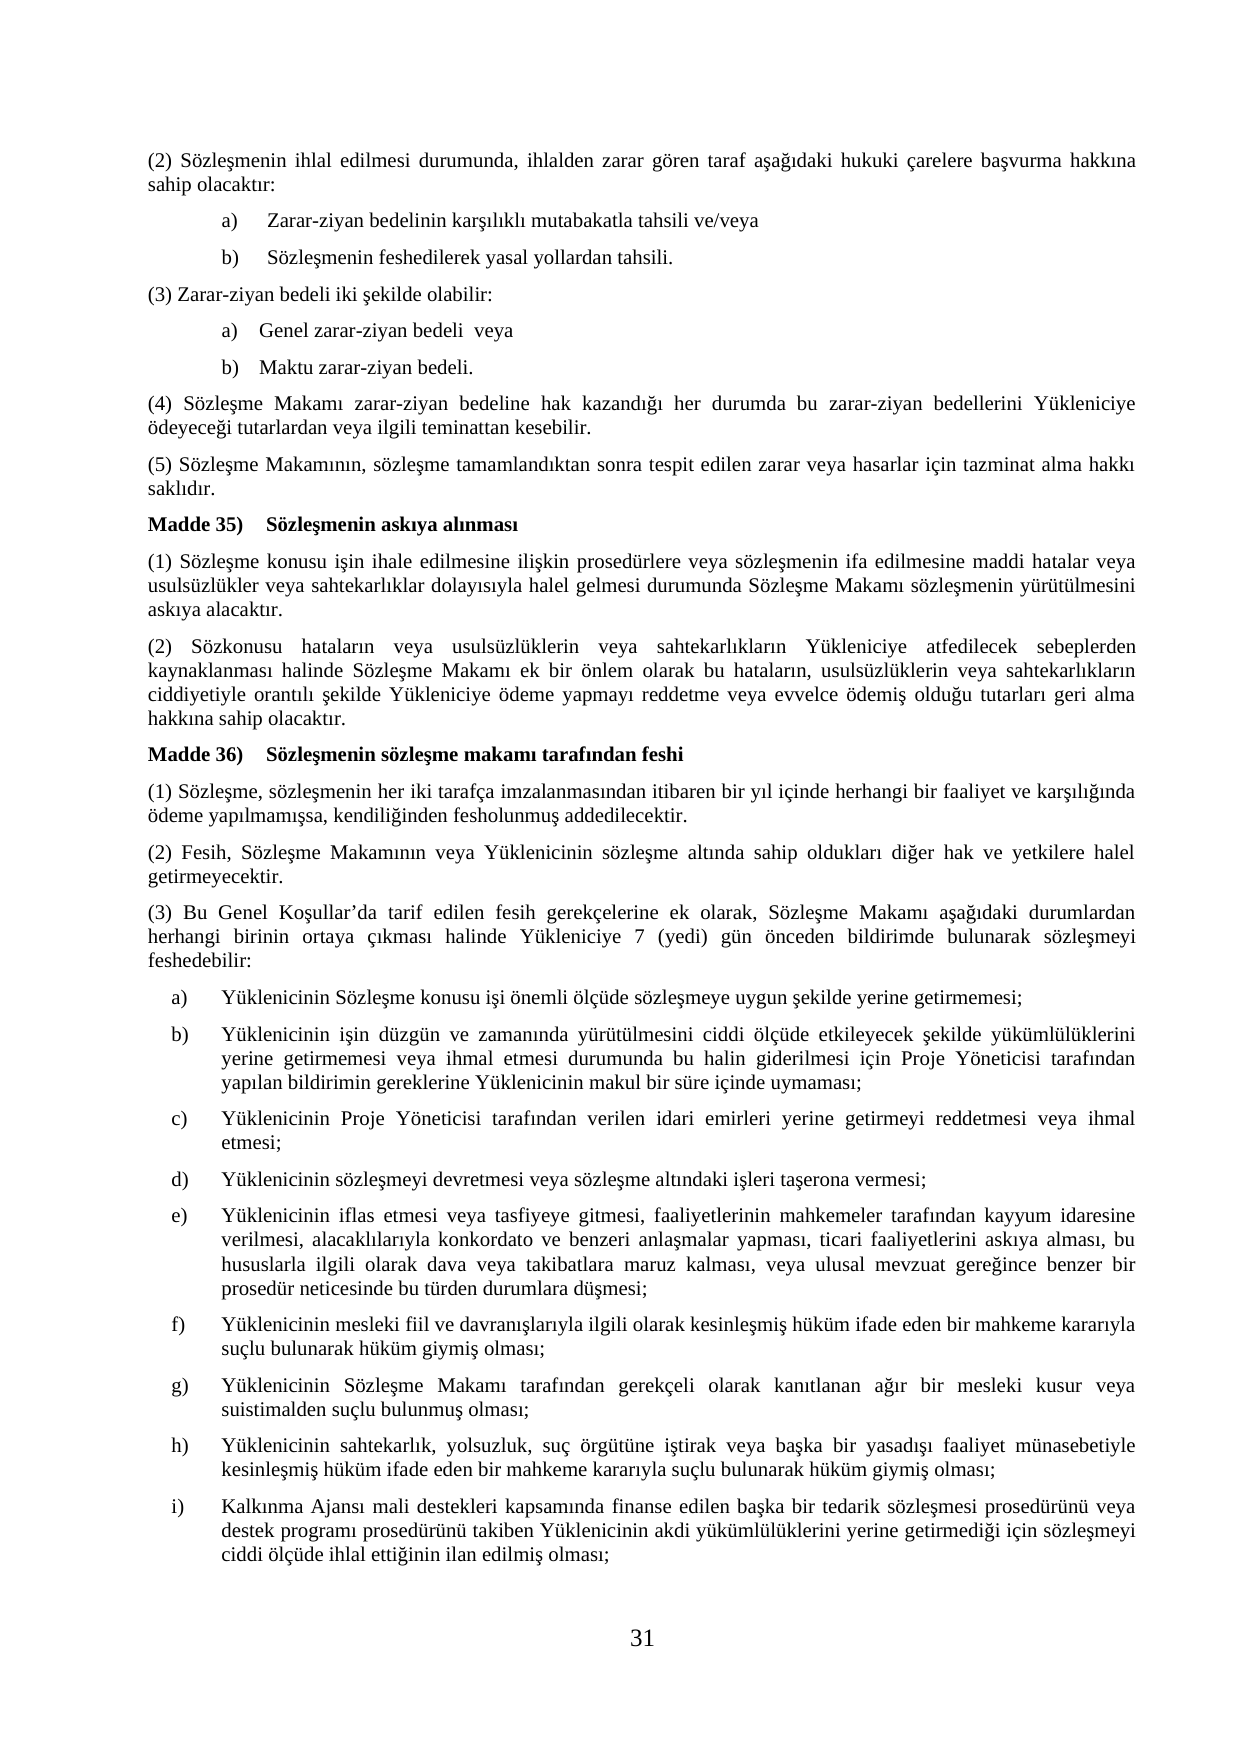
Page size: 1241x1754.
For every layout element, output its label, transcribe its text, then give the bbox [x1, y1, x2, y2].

list Yüklenicinin Proje Yöneticisi tarafından verilen idari emirleri yerine getirmeyi reddetmesi veya ihmal etmesi; [171, 1106, 1137, 1154]
text (3) Bu Genel Koşullar’da tarif edilen fesih gerekçelerine ek olarak, Sözleşme Makamı aşağıdaki durumlardan herhangi birinin ortaya çıkması halinde Yükleniciye 7 (yedi) gün önceden bildirimde bulunarak sözleşmeyi feshedebilir: [148, 900, 1137, 972]
list Yüklenicinin sahtekarlık, yolsuzluk, suç örgütüne iştirak veya başka bir yasadışı faaliyet münasebetiyle kesinleşmiş hüküm ifade eden bir mahkeme kararıyla suçlu bulunarak hüküm giymiş olması; [171, 1433, 1137, 1481]
text (4) Sözleşme Makamı zarar-ziyan bedeline hak kazandığı her durumda bu zarar-ziyan bedellerini Yükleniciye ödeyeceği tutarlardan veya ilgili teminattan kesebilir. [148, 391, 1137, 439]
text (2) Sözleşmenin ihlal edilmesi durumunda, ihlalden zarar gören taraf aşağıdaki hukuki çarelere başvurma hakkına sahip olacaktır: [148, 148, 1137, 196]
list Sözleşmenin askıya alınması [148, 512, 1137, 536]
text (3) Zarar-ziyan bedeli iki şekilde olabilir: [148, 281, 1137, 306]
list Yüklenicinin işin düzgün ve zamanında yürütülmesini ciddi ölçüde etkileyecek şekilde yükümlülüklerini yerine getirmemesi veya ihmal etmesi durumunda bu halin giderilmesi için Proje Yöneticisi tarafından yapılan bildirimin gereklerine Yüklenicinin makul bir süre içinde uymaması; [171, 1021, 1137, 1094]
text (1) Sözleşme konusu işin ihale edilmesine ilişkin prosedürlere veya sözleşmenin ifa edilmesine maddi hatalar veya usulsüzlükler veya sahtekarlıklar dolayısıyla halel gelmesi durumunda Sözleşme Makamı sözleşmenin yürütülmesini askıya alacaktır. [148, 549, 1137, 621]
list Sözleşmenin sözleşme makamı tarafından feshi [148, 742, 1137, 766]
list Genel zarar-ziyan bedeli veya [221, 318, 1137, 342]
list Kalkınma Ajansı mali destekleri kapsamında finanse edilen başka bir tedarik sözleşmesi prosedürünü veya destek programı prosedürünü takiben Yüklenicinin akdi yükümlülüklerini yerine getirmediği için sözleşmeyi ciddi ölçüde ihlal ettiğinin ilan edilmiş olması; [171, 1494, 1137, 1566]
list Sözleşmenin feshedilerek yasal yollardan tahsili. [221, 245, 1137, 269]
list Zarar-ziyan bedelinin karşılıklı mutabakatla tahsili ve/veya [221, 208, 1137, 232]
list Yüklenicinin sözleşmeyi devretmesi veya sözleşme altındaki işleri taşerona vermesi; [171, 1167, 1137, 1191]
list Yüklenicinin Sözleşme Makamı tarafından gerekçeli olarak kanıtlanan ağır bir mesleki kusur veya suistimalden suçlu bulunmuş olması; [171, 1373, 1137, 1421]
list Yüklenicinin mesleki fiil ve davranışlarıyla ilgili olarak kesinleşmiş hüküm ifade eden bir mahkeme kararıyla suçlu bulunarak hüküm giymiş olması; [171, 1312, 1137, 1360]
list Yüklenicinin Sözleşme konusu işi önemli ölçüde sözleşmeye uygun şekilde yerine getirmemesi; [171, 985, 1137, 1009]
text (1) Sözleşme, sözleşmenin her iki tarafça imzalanmasından itibaren bir yıl içinde herhangi bir faaliyet ve karşılığında ödeme yapılmamışsa, kendiliğinden fesholunmuş addedilecektir. [148, 779, 1137, 827]
text (5) Sözleşme Makamının, sözleşme tamamlandıktan sonra tespit edilen zarar veya hasarlar için tazminat alma hakkı saklıdır. [148, 452, 1137, 500]
list Maktu zarar-ziyan bedeli. [221, 354, 1137, 379]
text (2) Sözkonusu hataların veya usulsüzlüklerin veya sahtekarlıkların Yükleniciye atfedilecek sebeplerden kaynaklanması halinde Sözleşme Makamı ek bir önlem olarak bu hataların, usulsüzlüklerin veya sahtekarlıkların ciddiyetiyle orantılı şekilde Yükleniciye ödeme yapmayı reddetme veya evvelce ödemiş olduğu tutarları geri alma hakkına sahip olacaktır. [148, 634, 1137, 730]
list Yüklenicinin iflas etmesi veya tasfiyeye gitmesi, faaliyetlerinin mahkemeler tarafından kayyum idaresine verilmesi, alacaklılarıyla konkordato ve benzeri anlaşmalar yapması, ticari faaliyetlerini askıya alması, bu hususlarla ilgili olarak dava veya takibatlara maruz kalması, veya ulusal mevzuat gereğince benzer bir prosedür neticesinde bu türden durumlara düşmesi; [171, 1203, 1137, 1299]
text (2) Fesih, Sözleşme Makamının veya Yüklenicinin sözleşme altında sahip oldukları diğer hak ve yetkilere halel getirmeyecektir. [148, 839, 1137, 888]
